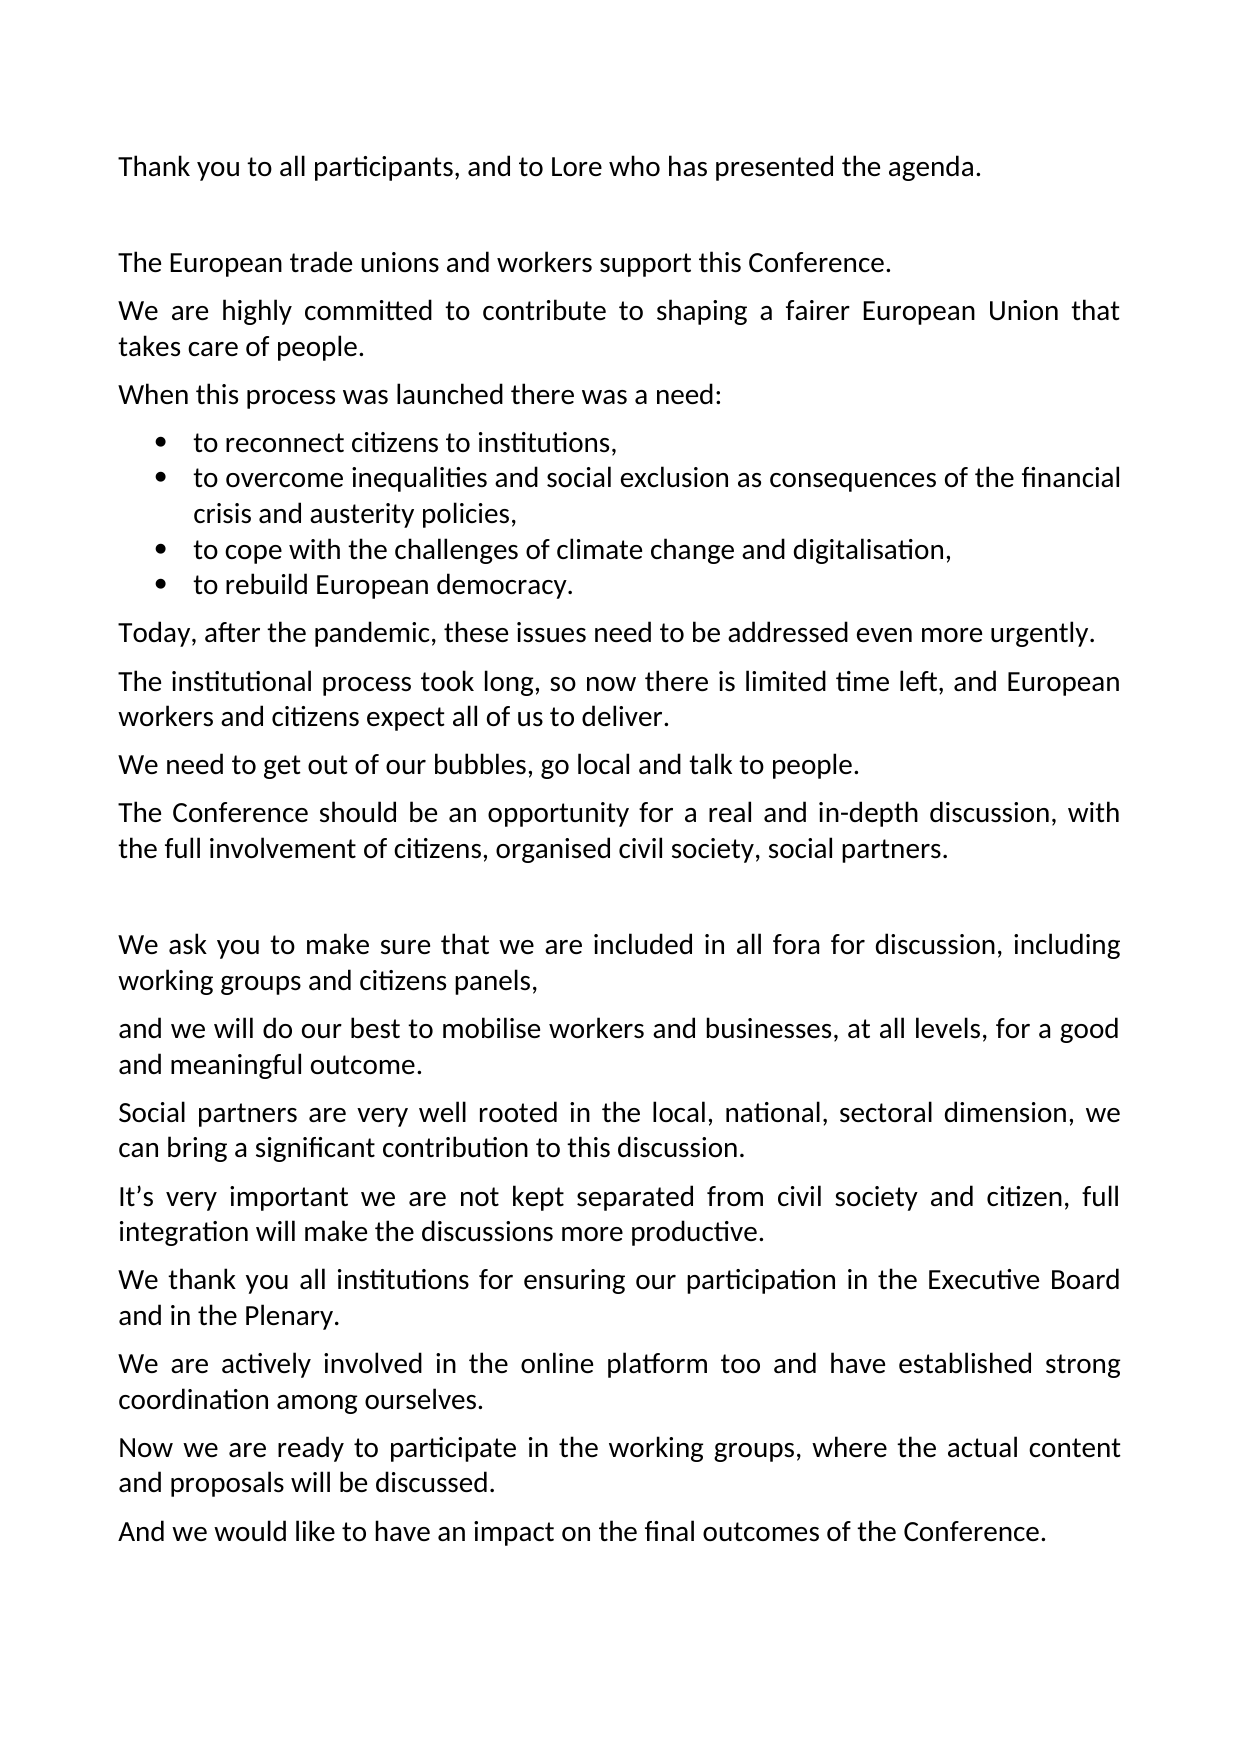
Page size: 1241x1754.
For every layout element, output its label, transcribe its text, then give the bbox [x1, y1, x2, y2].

text It’s very important we are not kept separated from civil society and citizen, full integration will make the discussions more productive. [118, 1178, 1122, 1249]
text The European trade unions and workers support this Conference. [118, 244, 1122, 279]
list to reconnect citizens to institutions, [156, 424, 1122, 459]
text Now we are ready to participate in the working groups, where the actual content and proposals will be discussed. [118, 1429, 1122, 1500]
text Social partners are very well rooted in the local, national, sectoral dimension, we can bring a significant contribution to this discussion. [118, 1094, 1122, 1165]
text Today, after the pandemic, these issues need to be addressed even more urgently. [118, 614, 1122, 650]
text and we will do our best to mobilise workers and businesses, at all levels, for a good and meaningful outcome. [118, 1010, 1122, 1081]
text We need to get out of our bubbles, go local and talk to people. [118, 746, 1122, 782]
text When this process was launched there was a need: [118, 376, 1122, 411]
text We are actively involved in the online platform too and have established strong coordination among ourselves. [118, 1345, 1122, 1416]
list to overcome inequalities and social exclusion as consequences of the financial crisis and austerity policies, [156, 459, 1122, 531]
list to rebuild European democracy. [156, 566, 1122, 602]
text Thank you to all participants, and to Lore who has presented the agenda. [118, 148, 1122, 183]
text And we would like to have an impact on the final outcomes of the Conference. [118, 1513, 1122, 1548]
text The Conference should be an opportunity for a real and in-depth discussion, with the full involvement of citizens, organised civil society, social partners. [118, 794, 1122, 866]
text The institutional process took long, so now there is limited time left, and European workers and citizens expect all of us to deliver. [118, 663, 1122, 734]
list to cope with the challenges of climate change and digitalisation, [156, 531, 1122, 566]
text We ask you to make sure that we are included in all fora for discussion, including working groups and citizens panels, [118, 926, 1122, 998]
text We are highly committed to contribute to shaping a fairer European Union that takes care of people. [118, 292, 1122, 363]
text We thank you all institutions for ensuring our participation in the Executive Board and in the Plenary. [118, 1261, 1122, 1333]
